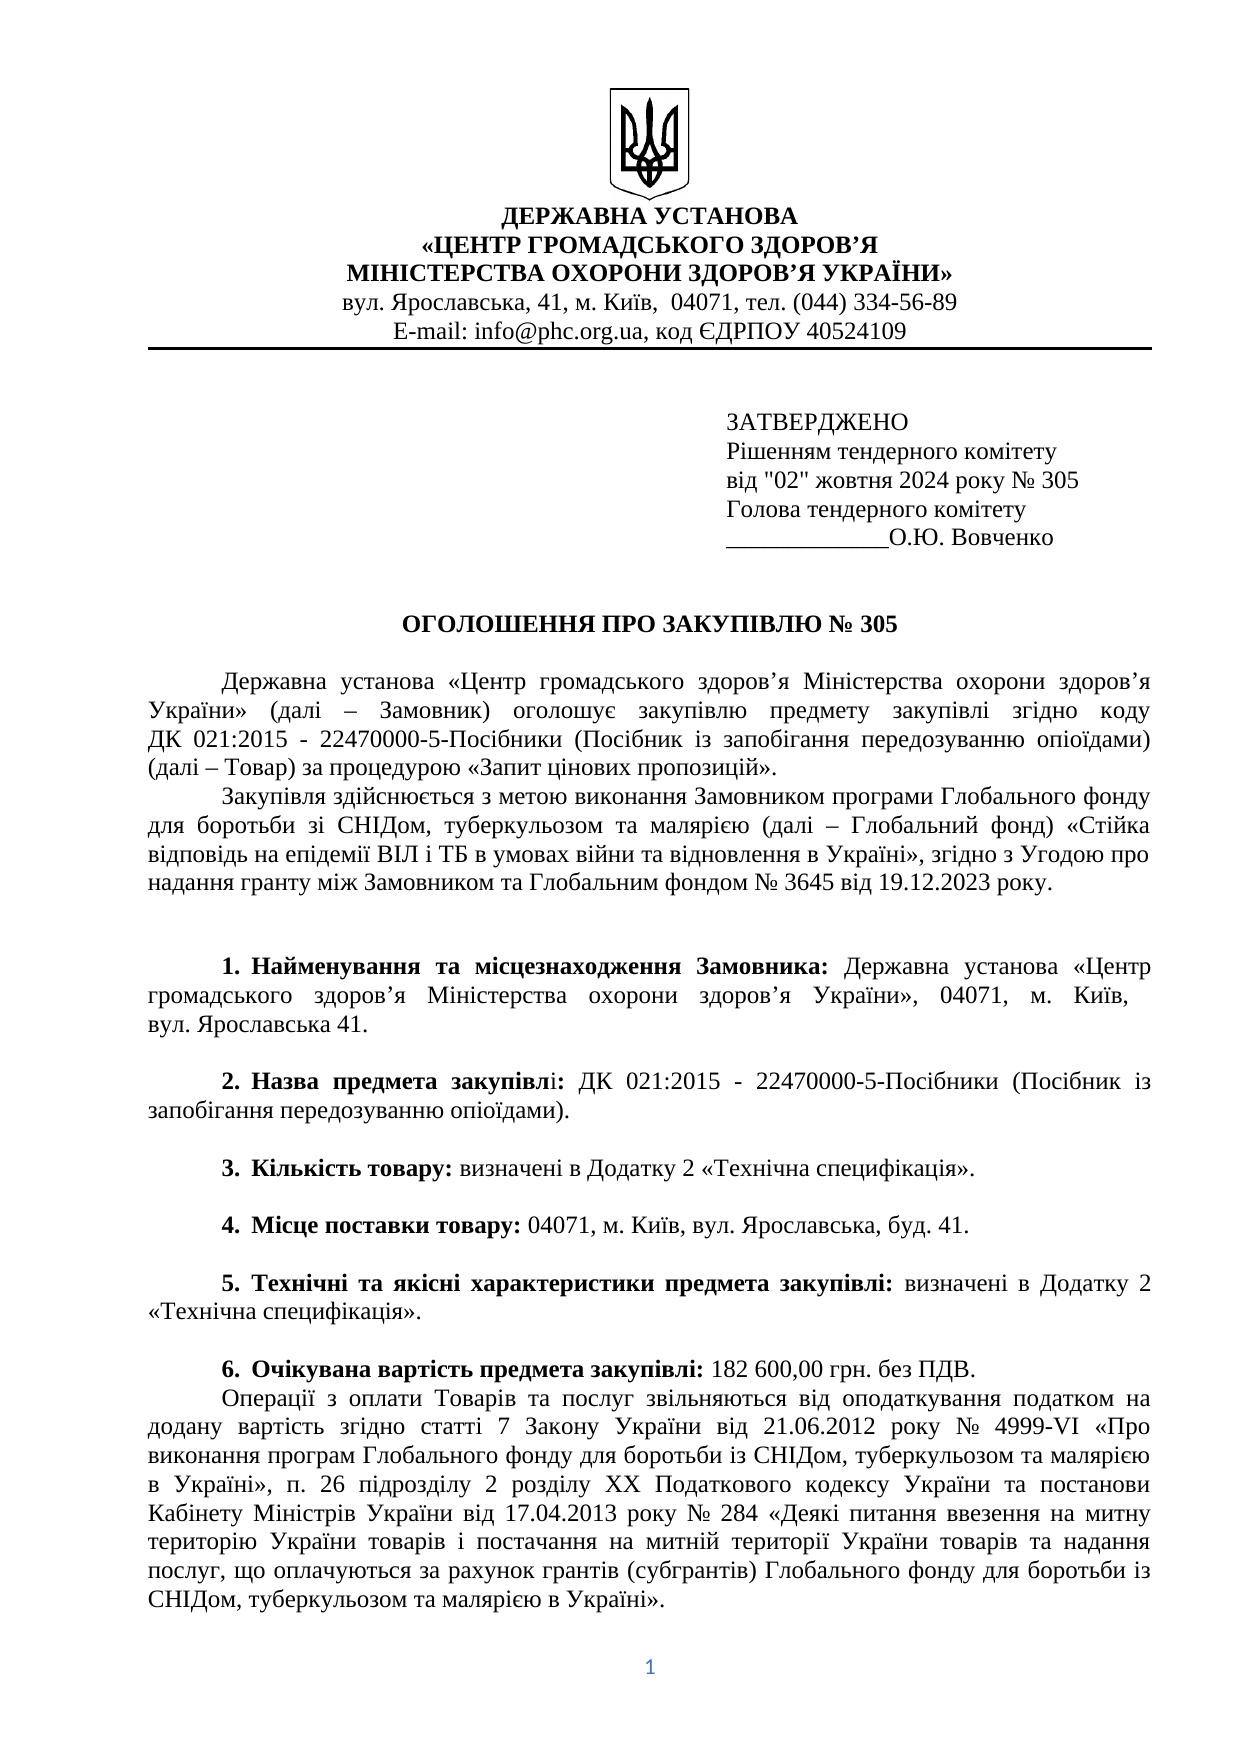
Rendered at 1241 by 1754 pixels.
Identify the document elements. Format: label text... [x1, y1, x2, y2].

text Державна установа «Центр громадського здоров’я Міністерства охорони здоров’я України» (далі – Замовник) оголошує закупівлю предмету закупівлі згідно коду ДК 021:2015 - 22470000-5-Посібники (Посібник із запобігання передозуванню опіоїдами) (далі – Товар) за процедурою «Запит цінових пропозицій». [148, 666, 1152, 781]
text Голова тендерного комітету [726, 494, 1152, 522]
text МІНІСТЕРСТВА ОХОРОНИ ЗДОРОВ’Я УКРАЇНИ» [148, 258, 1152, 287]
text ДЕРЖАВНА УСТАНОВА [148, 201, 1152, 230]
text ЗАТВЕРДЖЕНО [726, 407, 1152, 436]
text ОГОЛОШЕННЯ ПРО ЗАКУПІВЛЮ № 305 [148, 609, 1152, 637]
list Кількість товару: визначені в Додатку 2 «Технічна специфікація». [148, 1153, 1152, 1181]
list Очікувана вартість предмета закупівлі: 182 600,00 грн. без ПДВ. [148, 1354, 1152, 1383]
text _____________О.Ю. Вовченко [726, 522, 1152, 551]
list Місце поставки товару: 04071, м. Київ, вул. Ярославська, буд. 41. [148, 1210, 1152, 1239]
list Технічні та якісні характеристики предмета закупівлі: визначені в Додатку 2 «Технічна специфікація». [148, 1268, 1152, 1325]
list Найменування та місцезнаходження Замовника: Державна установа «Центр громадського здоров’я Міністерства охорони здоров’я України», 04071, м. Київ, вул. Ярославська 41. [148, 951, 1152, 1038]
text «ЦЕНТР ГРОМАДСЬКОГО ЗДОРОВ’Я [148, 230, 1152, 258]
list Назва предмета закупівлі: ДК 021:2015 - 22470000-5-Посібники (Посібник із запобігання передозуванню опіоїдами). [148, 1066, 1152, 1124]
text Рішенням тендерного комітету [726, 436, 1152, 465]
text Закупівля здійснюється з метою виконання Замовником програми Глобального фонду для боротьби зі СНІДом, туберкульозом та малярією (далі – Глобальний фонд) «Стійка відповідь на епідемії ВІЛ і ТБ в умовах війни та відновлення в Україні», згідно з Угодою про надання гранту між Замовником та Глобальним фондом № 3645 від 19.12.2023 року. [148, 781, 1152, 896]
text від "02" жовтня 2024 року № 305 [726, 465, 1152, 494]
text E-mail: info@phc.org.ua, код ЄДРПОУ 40524109 [148, 316, 1152, 347]
text вул. Ярославська, 41, м. Київ, 04071, тел. (044) 334-56-89 [148, 287, 1152, 316]
text Операції з оплати Товарів та послуг звільняються від оподаткування податком на додану вартість згідно статті 7 Закону України від 21.06.2012 року № 4999-VI «Про виконання програм Глобального фонду для боротьби із СНІДом, туберкульозом та малярією в Україні», п. 26 підрозділу 2 розділу XX Податкового кодексу України та постанови Кабінету Міністрів України від 17.04.2013 року № 284 «Деякі питання ввезення на митну територію України товарів і постачання на митній території України товарів та надання послуг, що оплачуються за рахунок грантів (субгрантів) Глобального фонду для боротьби із СНІДом, туберкульозом та малярією в Україні». [148, 1383, 1152, 1613]
picture [609, 88, 690, 201]
